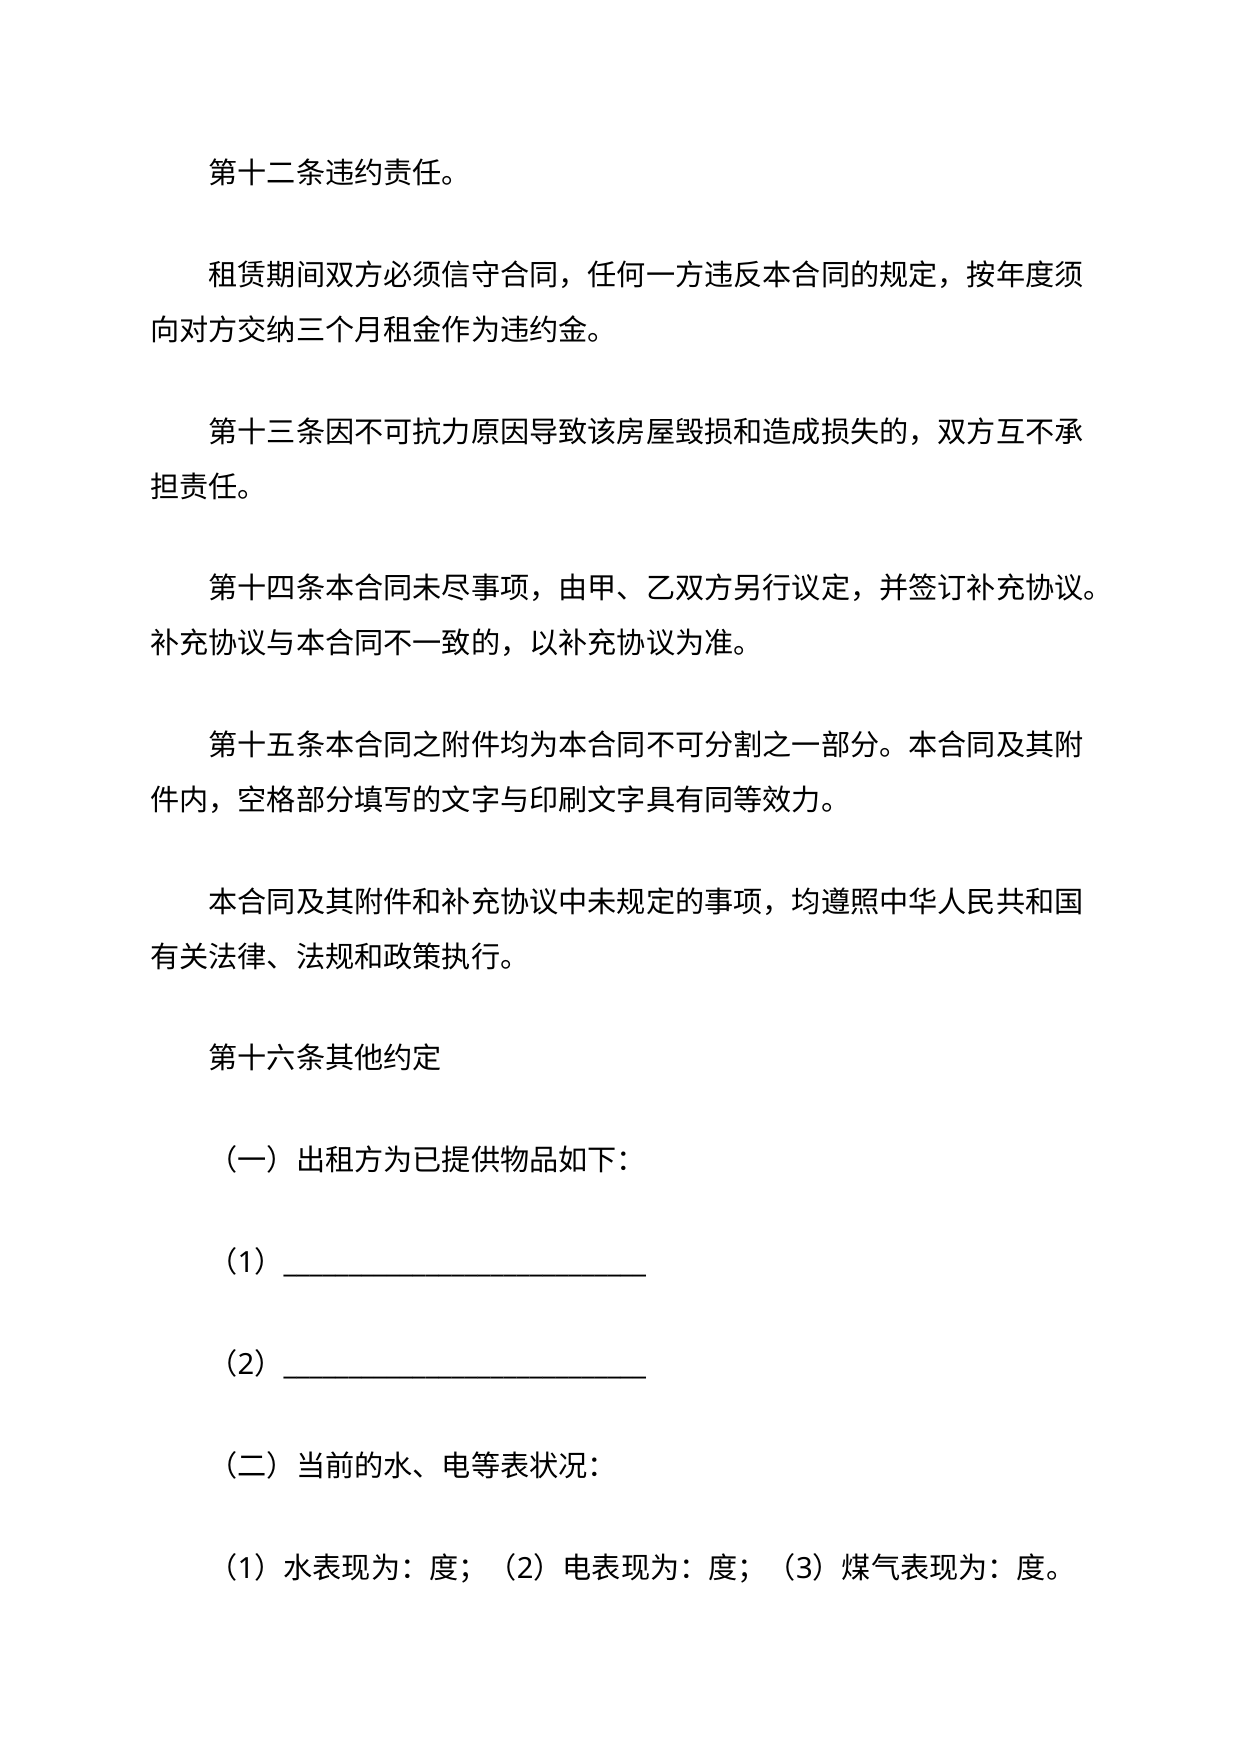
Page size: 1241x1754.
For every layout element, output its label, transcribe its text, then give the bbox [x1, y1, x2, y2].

text （2）____________________________ [150, 1341, 1090, 1383]
text 第十四条本合同未尽事项，由甲、乙双方另行议定，并签订补充协议。补充协议与本合同不一致的，以补充协议为准。 [150, 565, 1090, 662]
text 第十三条因不可抗力原因导致该房屋毁损和造成损失的，双方互不承担责任。 [150, 408, 1090, 506]
text 第十六条其他约定 [150, 1035, 1090, 1077]
text 第十二条违约责任。 [150, 150, 1090, 192]
text （一）出租方为已提供物品如下： [150, 1137, 1090, 1179]
text 第十五条本合同之附件均为本合同不可分割之一部分。本合同及其附件内，空格部分填写的文字与印刷文字具有同等效力。 [150, 722, 1090, 819]
text 本合同及其附件和补充协议中未规定的事项，均遵照中华人民共和国有关法律、法规和政策执行。 [150, 878, 1090, 976]
text （1）____________________________ [150, 1239, 1090, 1281]
text （二）当前的水、电等表状况： [150, 1443, 1090, 1485]
text （1）水表现为：度；（2）电表现为：度；（3）煤气表现为：度。 [150, 1544, 1090, 1587]
text 租赁期间双方必须信守合同，任何一方违反本合同的规定，按年度须向对方交纳三个月租金作为违约金。 [150, 252, 1090, 349]
